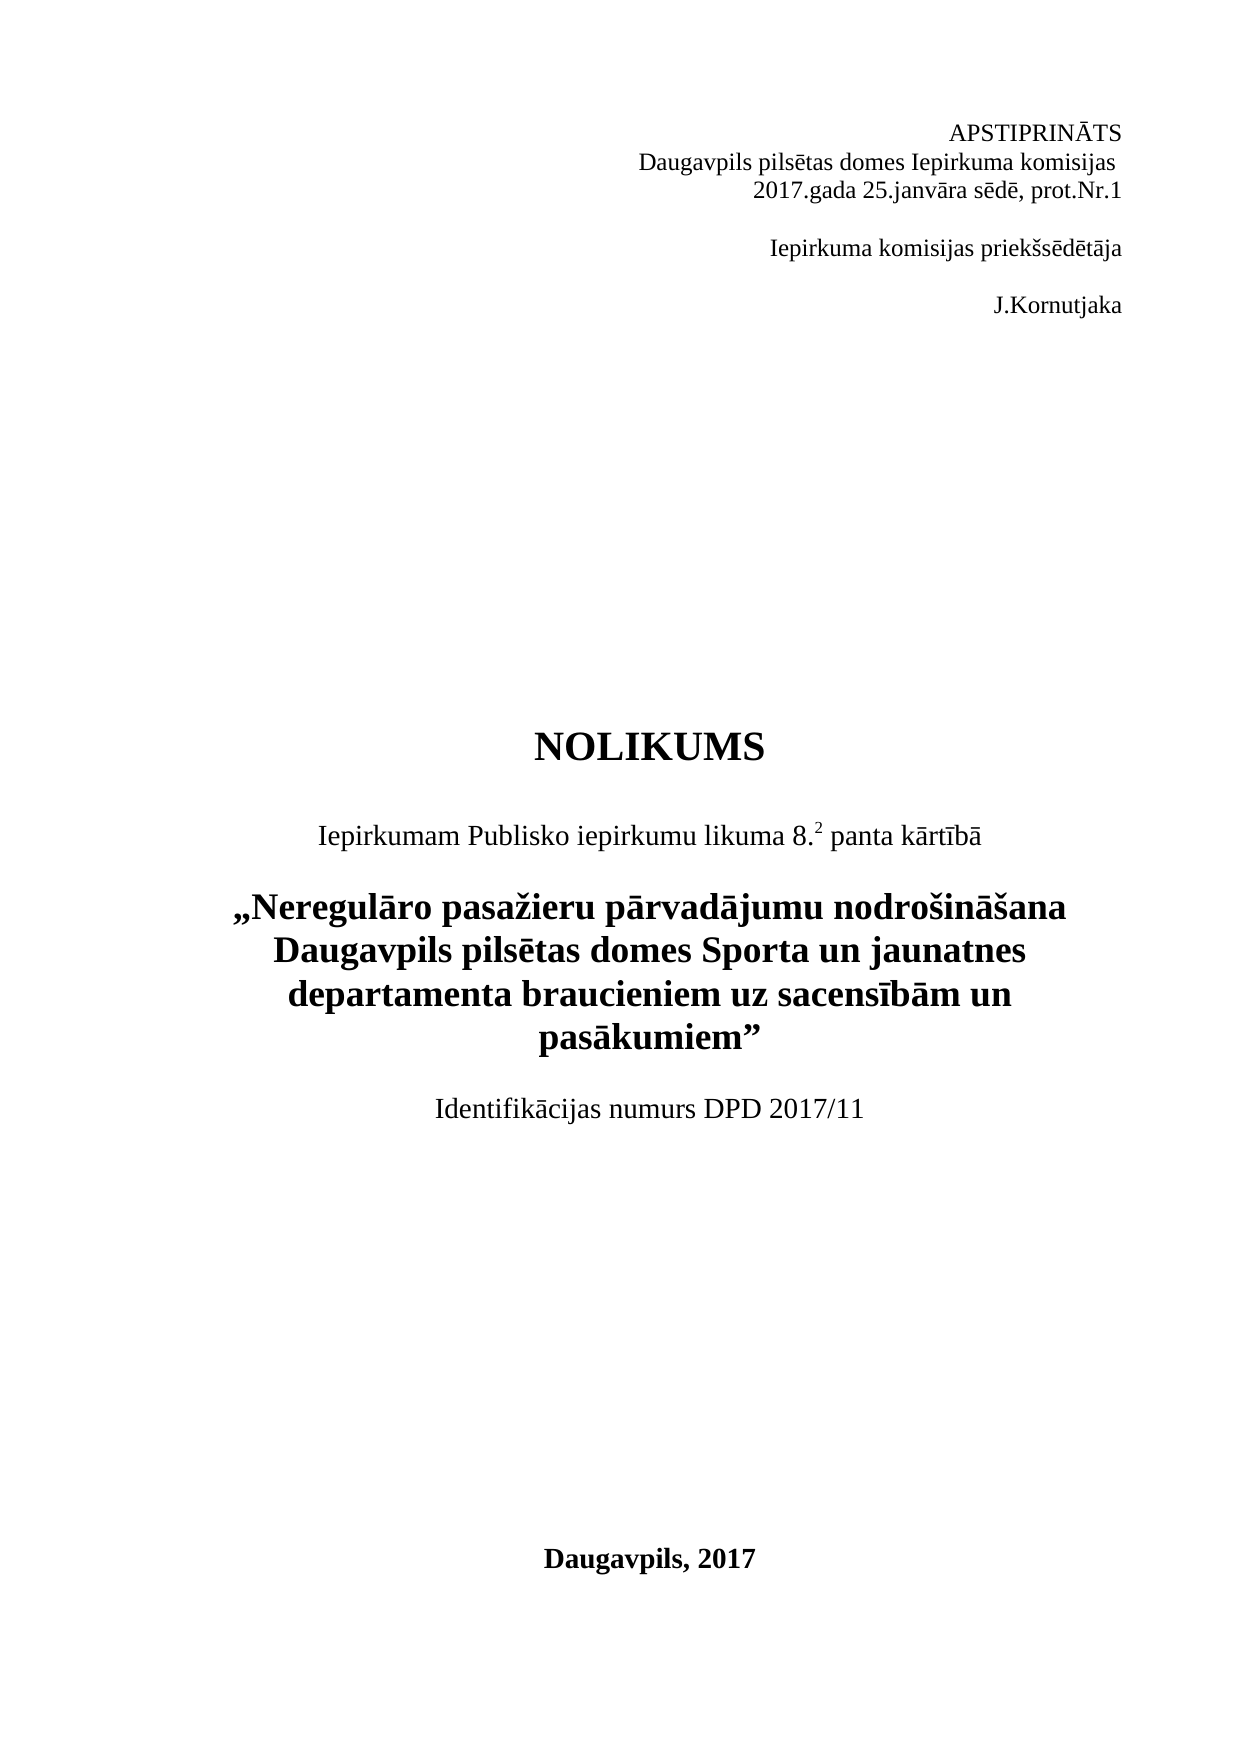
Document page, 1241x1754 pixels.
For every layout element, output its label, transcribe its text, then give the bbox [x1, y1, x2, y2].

text „Neregulāro pasažieru pārvadājumu nodrošināšana Daugavpils pilsētas domes Sporta un jaunatnes departamenta braucieniem uz sacensībām un pasākumiem” [177, 885, 1122, 1057]
text Iepirkumam Publisko iepirkumu likuma 8.2 panta kārtībā [177, 818, 1122, 851]
text J.Kornutjaka [177, 291, 1122, 319]
text Identifikācijas numurs DPD 2017/11 [177, 1091, 1122, 1124]
text apstiprinĀts Daugavpils pilsētas domes Iepirkuma komisijas 2017.gada 25.janvāra sēdē, prot.Nr.1 [177, 118, 1122, 204]
text NOLIKUMS [177, 722, 1122, 770]
text Iepirkuma komisijas priekšsēdētāja [177, 233, 1122, 262]
text Daugavpils, 2017 [177, 1541, 1122, 1575]
